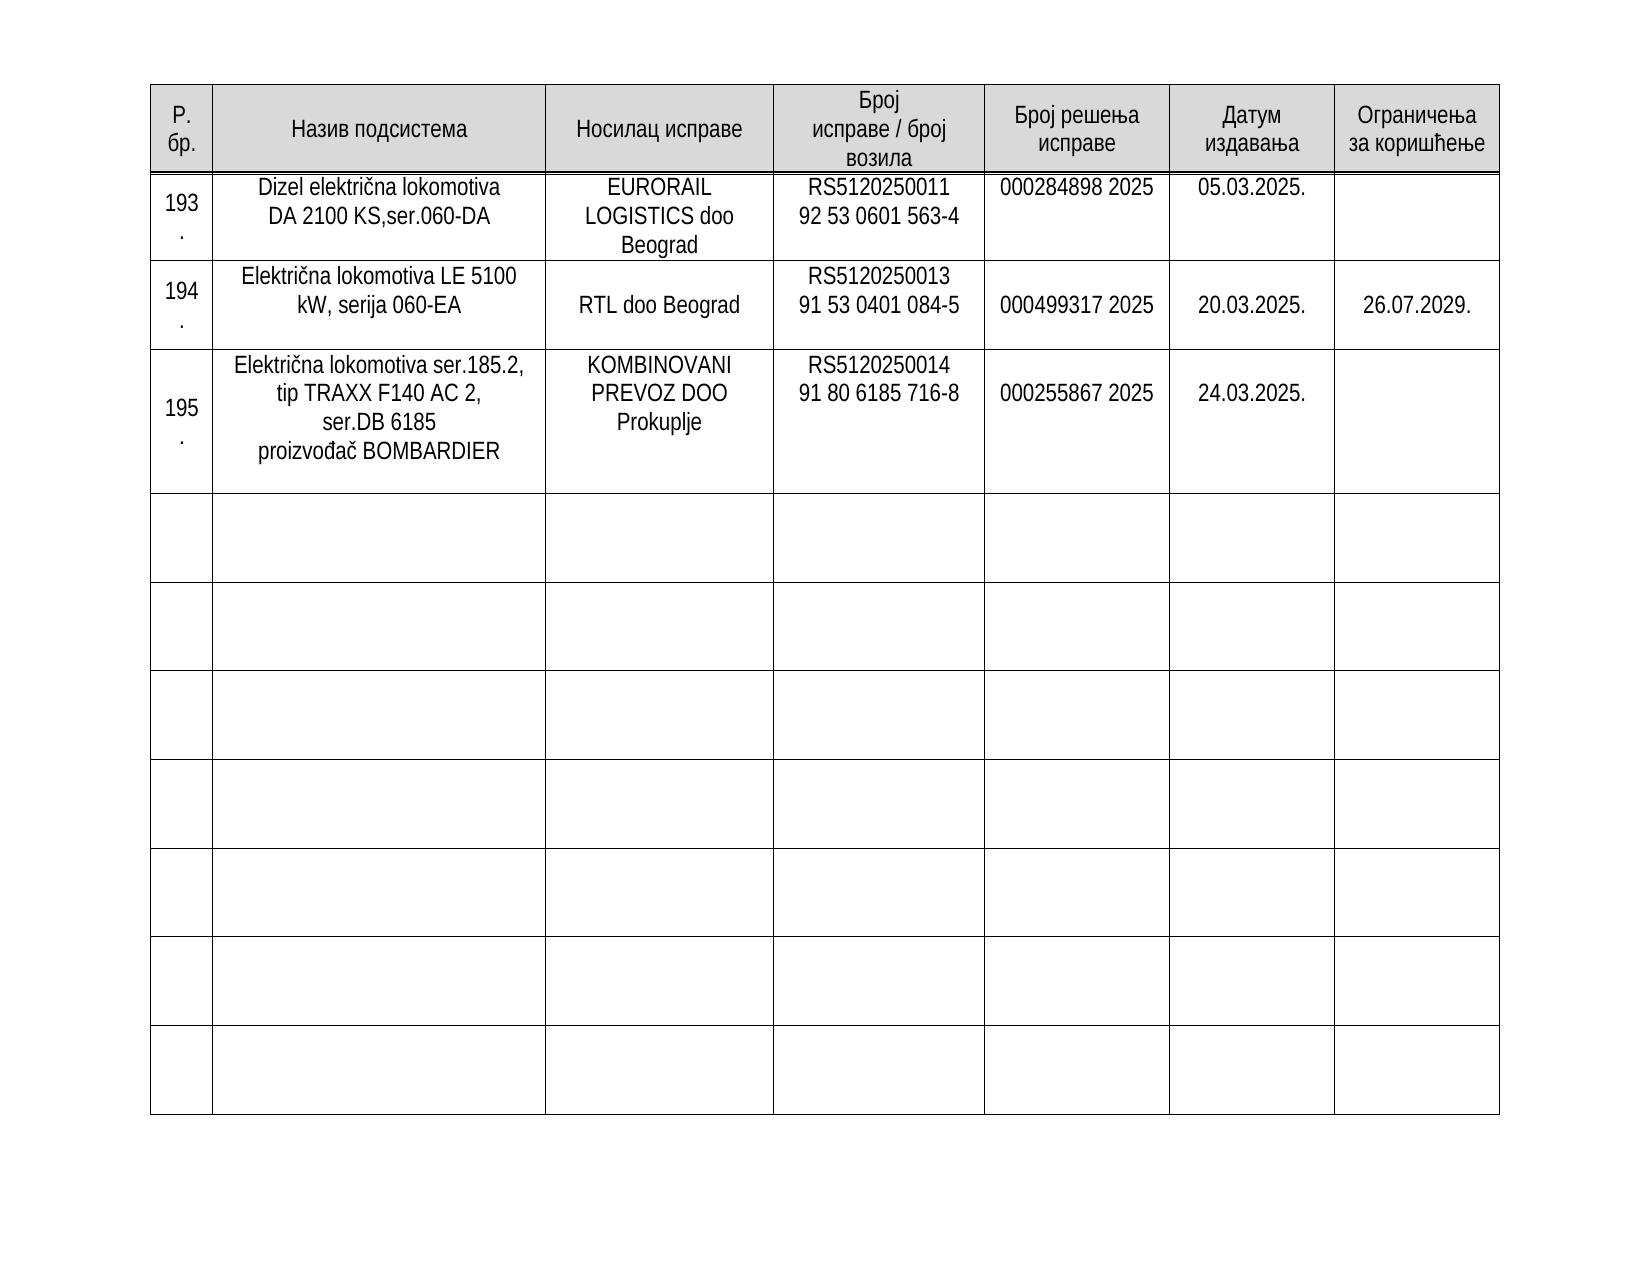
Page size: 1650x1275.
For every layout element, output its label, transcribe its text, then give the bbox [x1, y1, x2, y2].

table_cell [1170, 937, 1334, 1025]
table_cell [1335, 494, 1499, 582]
table_cell [1335, 937, 1499, 1025]
table_cell EURORAIL LOGISTICS doo Beograd [546, 175, 773, 260]
table_cell [985, 494, 1169, 582]
table_cell [774, 671, 984, 759]
table_cell 24.03.2025. [1170, 350, 1334, 493]
table_header Ограничења за коришћење [1335, 85, 1499, 171]
table_cell [213, 583, 545, 670]
table_cell [213, 849, 545, 936]
table_cell 195. [151, 350, 212, 493]
table_cell [1170, 1026, 1334, 1113]
table_cell [774, 937, 984, 1025]
table_cell [985, 1026, 1169, 1113]
table_cell [1335, 849, 1499, 936]
table_cell Električna lokomotiva ser.185.2, tip TRAXX F140 AC 2, ser.DB 6185 proizvođač BOMBARDIER [213, 350, 545, 493]
table_cell [774, 760, 984, 847]
table_cell [151, 937, 212, 1025]
table_cell [985, 760, 1169, 847]
table_cell RS5120250013 91 53 0401 084-5 [774, 261, 984, 349]
table_header Број решења исправе [985, 85, 1169, 171]
table_cell [985, 583, 1169, 670]
table_cell 000284898 2025 [985, 175, 1169, 260]
table_cell [151, 583, 212, 670]
table_cell 194. [151, 261, 212, 349]
table_cell [774, 494, 984, 582]
table_cell [1335, 583, 1499, 670]
table_cell Električna lokomotiva LE 5100 kW, serija 060-EА [213, 261, 545, 349]
table_header Р. бр. [151, 85, 212, 171]
table_header Назив подсистема [213, 85, 545, 171]
table_cell [546, 849, 773, 936]
table_cell [546, 671, 773, 759]
table_cell [151, 760, 212, 847]
table_cell 000255867 2025 [985, 350, 1169, 493]
table_cell [213, 937, 545, 1025]
table_cell [985, 849, 1169, 936]
table_cell [546, 1026, 773, 1113]
table_cell [213, 1026, 545, 1113]
table_header Датум издавања [1170, 85, 1334, 171]
table_cell [151, 1026, 212, 1113]
table_cell [1335, 671, 1499, 759]
table_cell [1335, 760, 1499, 847]
table_cell [546, 760, 773, 847]
table_cell [1170, 494, 1334, 582]
table_cell [774, 583, 984, 670]
table_cell [546, 583, 773, 670]
table_cell 05.03.2025. [1170, 175, 1334, 260]
table_cell [546, 937, 773, 1025]
table_cell [1170, 671, 1334, 759]
table_cell 26.07.2029. [1335, 261, 1499, 349]
table_cell [1170, 849, 1334, 936]
table_cell [151, 849, 212, 936]
table_cell [546, 494, 773, 582]
table_cell [1335, 350, 1499, 493]
table_cell [1170, 760, 1334, 847]
table_cell RS5120250011 92 53 0601 563-4 [774, 175, 984, 260]
table_cell RS5120250014 91 80 6185 716-8 [774, 350, 984, 493]
table_cell [774, 1026, 984, 1113]
table_header Носилац исправе [546, 85, 773, 171]
table_cell 000499317 2025 [985, 261, 1169, 349]
table_header Број исправе / број возила [774, 85, 984, 171]
table_cell KOMBINOVANI PREVOZ DOO Prokuplje [546, 350, 773, 493]
table_cell RTL doo Beograd [546, 261, 773, 349]
table_cell [1335, 1026, 1499, 1113]
table_cell 20.03.2025. [1170, 261, 1334, 349]
table_cell [213, 760, 545, 847]
table_cell [1335, 175, 1499, 260]
table_cell [213, 671, 545, 759]
table_cell [151, 671, 212, 759]
table_cell [213, 494, 545, 582]
table_cell [151, 494, 212, 582]
table_cell 193. [151, 175, 212, 260]
table_cell [985, 671, 1169, 759]
table_cell [774, 849, 984, 936]
table_cell [1170, 583, 1334, 670]
table_cell [985, 937, 1169, 1025]
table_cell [213, 175, 545, 260]
